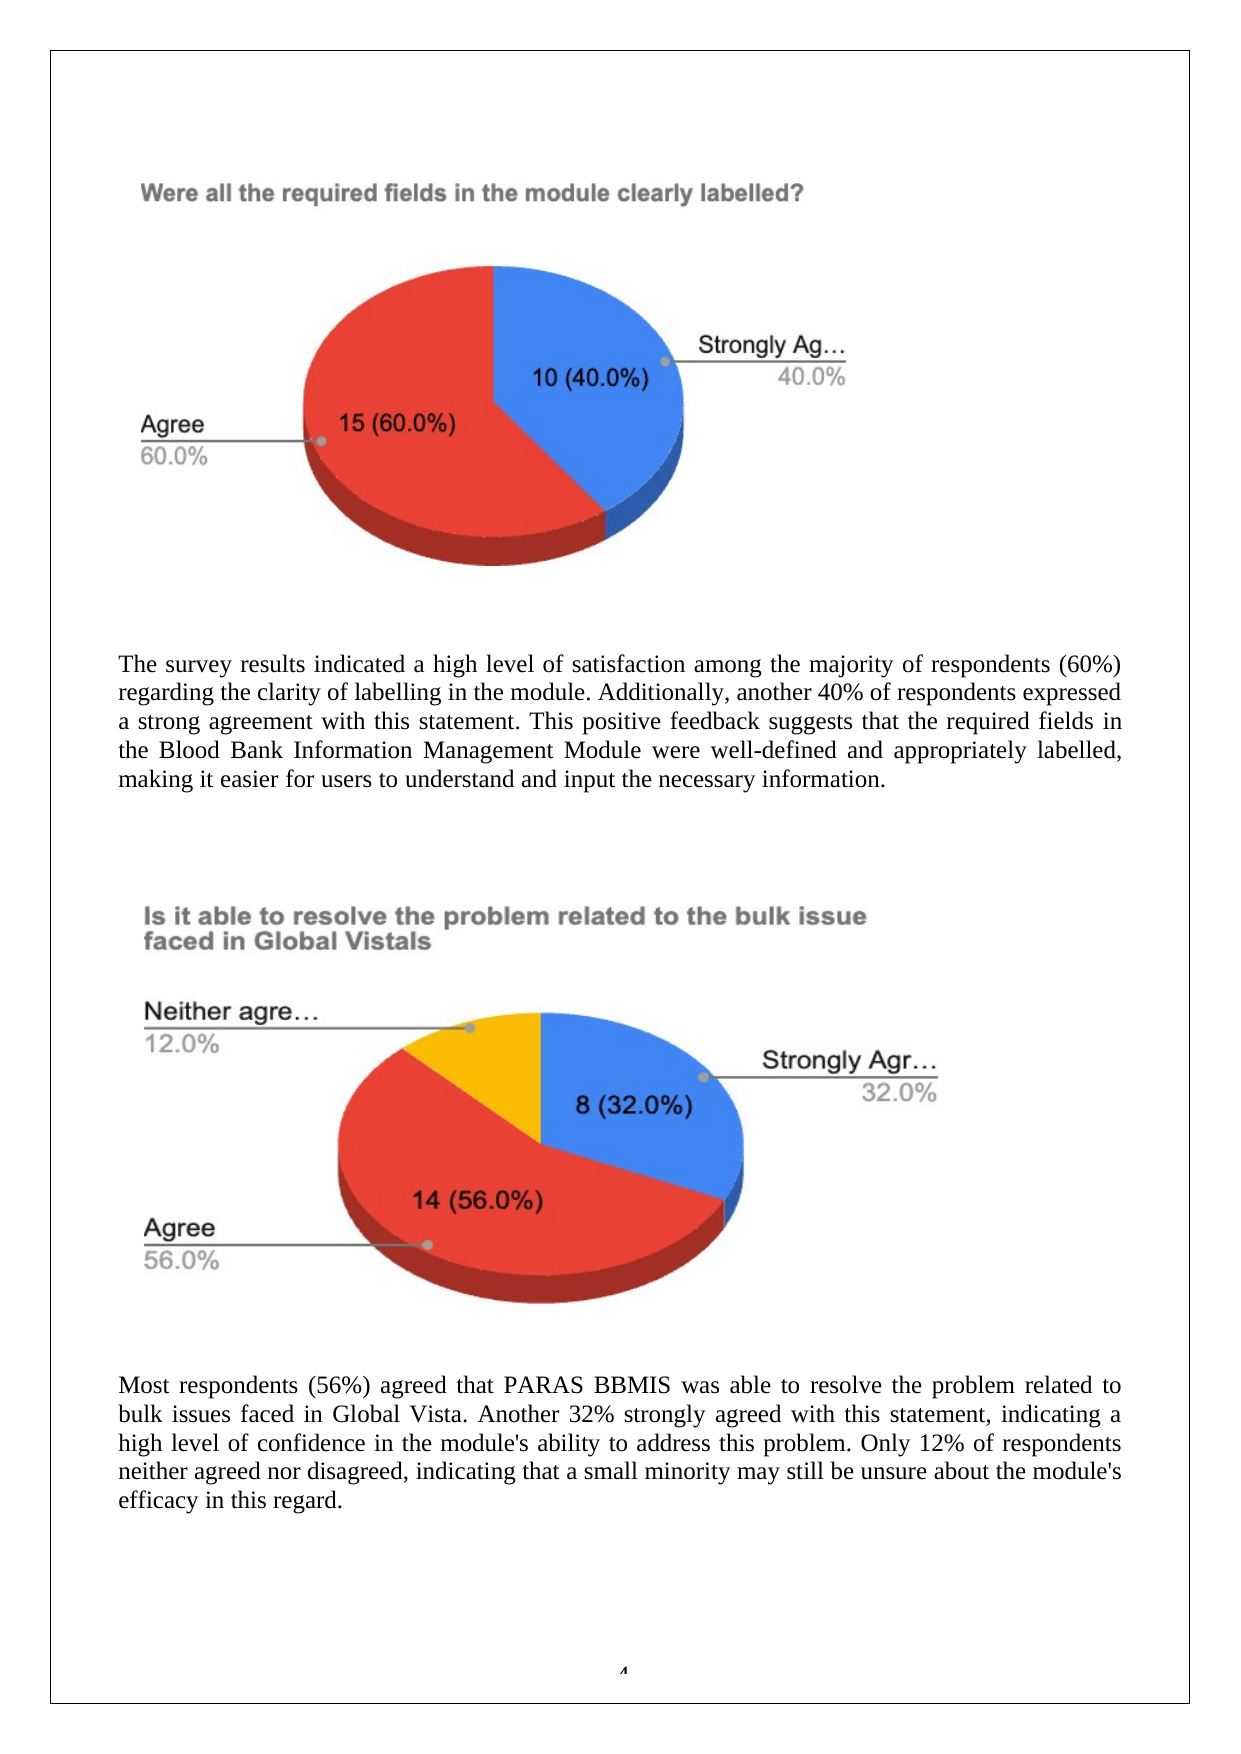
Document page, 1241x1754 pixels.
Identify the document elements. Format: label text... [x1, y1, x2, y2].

picture [143, 906, 939, 1304]
text Most respondents (56%) agreed that PARAS BBMIS was able to resolve the problem related to bulk issues faced in Global Vista. Another 32% strongly agreed with this statement, indicating a high level of confidence in the module's ability to address this problem. Only 12% of respondents neither agreed nor disagreed, indicating that a small minority may still be unsure about the module's efficacy in this regard. [118, 1370, 1122, 1514]
picture [141, 183, 847, 566]
text The survey results indicated a high level of satisfaction among the majority of respondents (60%) regarding the clarity of labelling in the module. Additionally, another 40% of respondents expressed a strong agreement with this statement. This positive feedback suggests that the required fields in the Blood Bank Information Management Module were well-defined and appropriately labelled, making it easier for users to understand and input the necessary information. [118, 649, 1122, 792]
